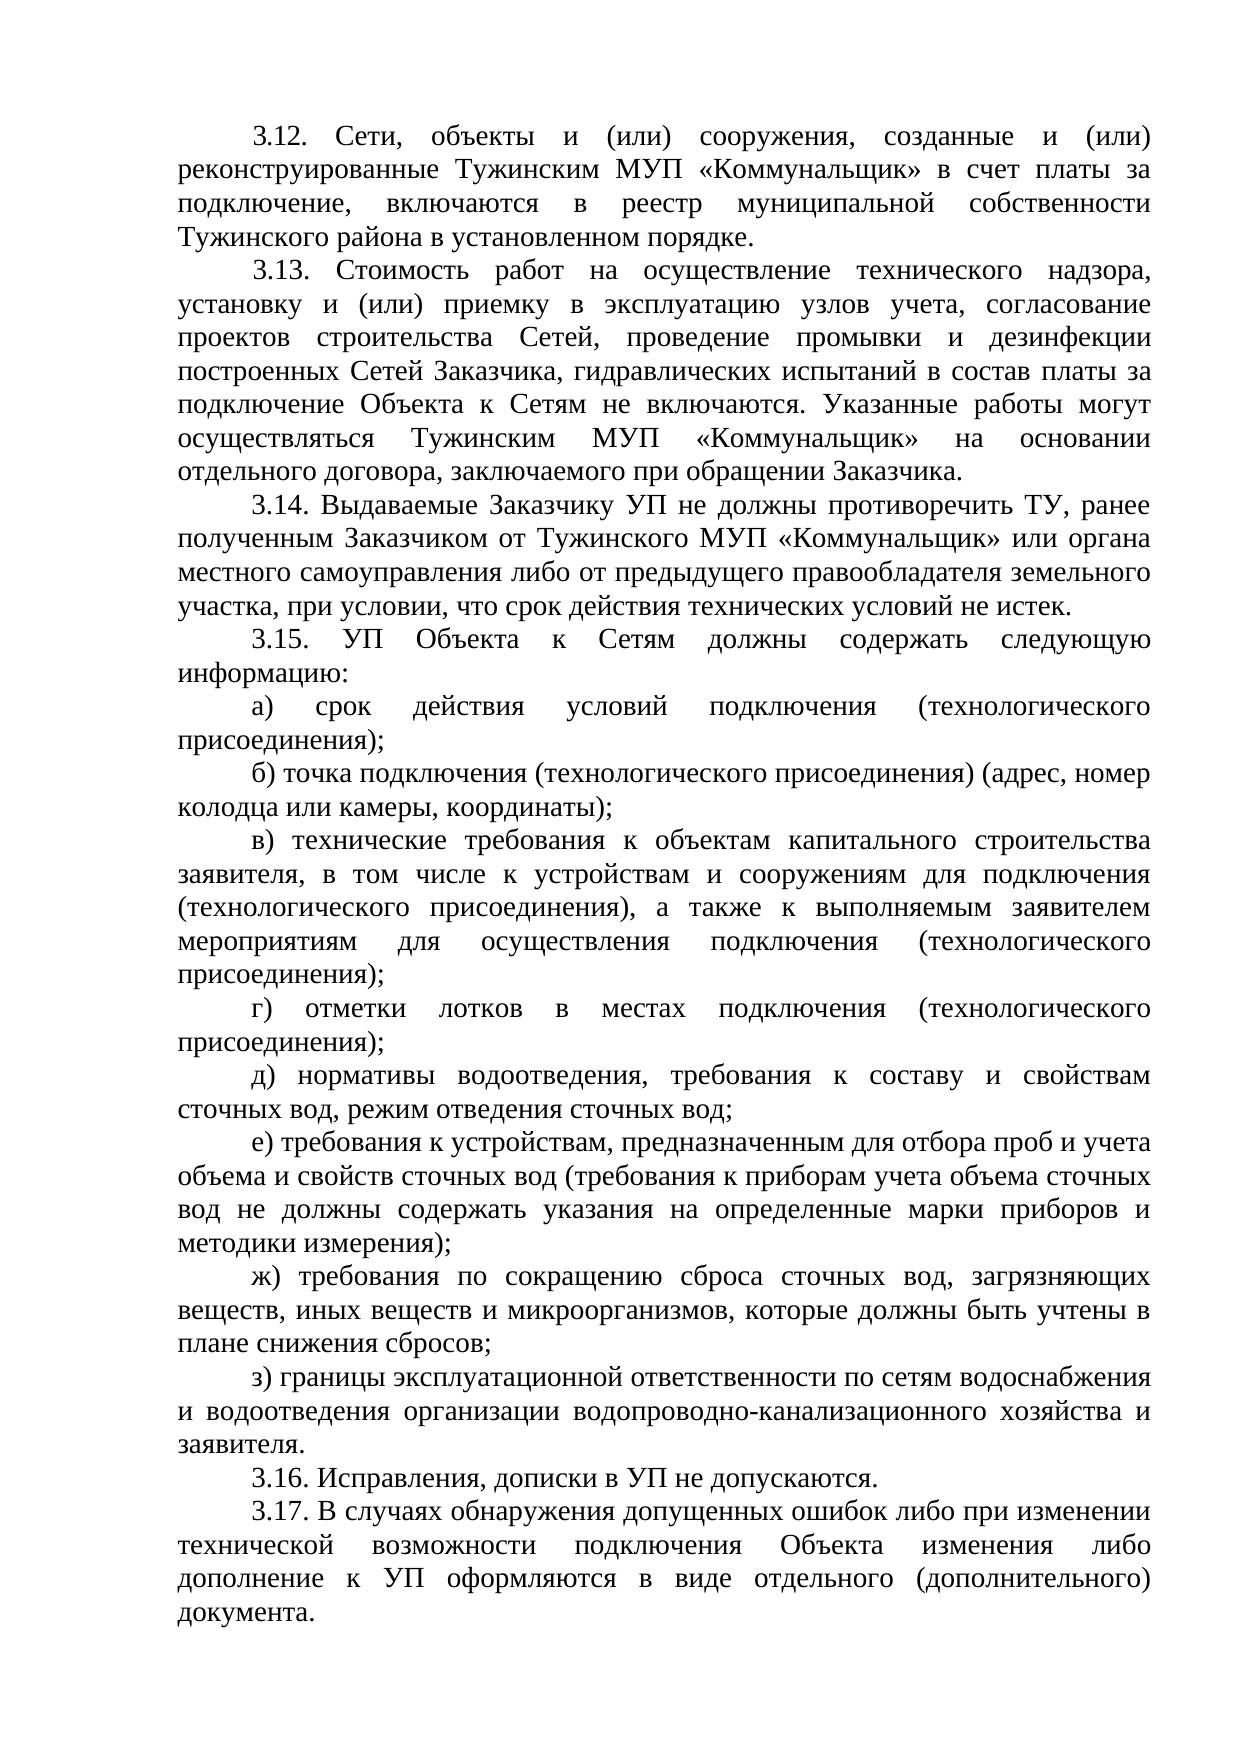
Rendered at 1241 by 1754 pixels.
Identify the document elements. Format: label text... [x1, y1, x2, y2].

text 3.13. Стоимость работ на осуществление технического надзора, установку и (или) приемку в эксплуатацию узлов учета, согласование проектов строительства Сетей, проведение промывки и дезинфекции построенных Сетей Заказчика, гидравлических испытаний в состав платы за подключение Объекта к Сетям не включаются. Указанные работы могут осуществляться Тужинским МУП «Коммунальщик» на основании отдельного договора, заключаемого при обращении Заказчика. [177, 252, 1152, 487]
text в) технические требования к объектам капитального строительства заявителя, в том числе к устройствам и сооружениям для подключения (технологического присоединения), а также к выполняемым заявителем мероприятиям для осуществления подключения (технологического присоединения); [177, 822, 1152, 990]
text 3.12. Сети, объекты и (или) сооружения, созданные и (или) реконструированные Тужинским МУП «Коммунальщик» в счет платы за подключение, включаются в реестр муниципальной собственности Тужинского района в установленном порядке. [177, 118, 1152, 252]
text г) отметки лотков в местах подключения (технологического присоединения); [177, 990, 1152, 1057]
text а) срок действия условий подключения (технологического присоединения); [177, 688, 1152, 755]
text 3.15. УП Объекта к Сетям должны содержать следующую информацию: [177, 621, 1152, 688]
text ж) требования по сокращению сброса сточных вод, загрязняющих веществ, иных веществ и микроорганизмов, которые должны быть учтены в плане снижения сбросов; [177, 1258, 1152, 1359]
text е) требования к устройствам, предназначенным для отбора проб и учета объема и свойств сточных вод (требования к приборам учета объема сточных вод не должны содержать указания на определенные марки приборов и методики измерения); [177, 1124, 1152, 1258]
text 3.14. Выдаваемые Заказчику УП не должны противоречить ТУ, ранее полученным Заказчиком от Тужинского МУП «Коммунальщик» или органа местного самоуправления либо от предыдущего правообладателя земельного участка, при условии, что срок действия технических условий не истек. [177, 487, 1152, 621]
text з) границы эксплуатационной ответственности по сетям водоснабжения и водоотведения организации водопроводно-канализационного хозяйства и заявителя. [177, 1359, 1152, 1460]
text д) нормативы водоотведения, требования к составу и свойствам сточных вод, режим отведения сточных вод; [177, 1057, 1152, 1124]
text 3.17. В случаях обнаружения допущенных ошибок либо при изменении технической возможности подключения Объекта изменения либо дополнение к УП оформляются в виде отдельного (дополнительного) документа. [177, 1493, 1152, 1627]
text 3.16. Исправления, дописки в УП не допускаются. [177, 1460, 1152, 1493]
text б) точка подключения (технологического присоединения) (адрес, номер колодца или камеры, координаты); [177, 755, 1152, 822]
